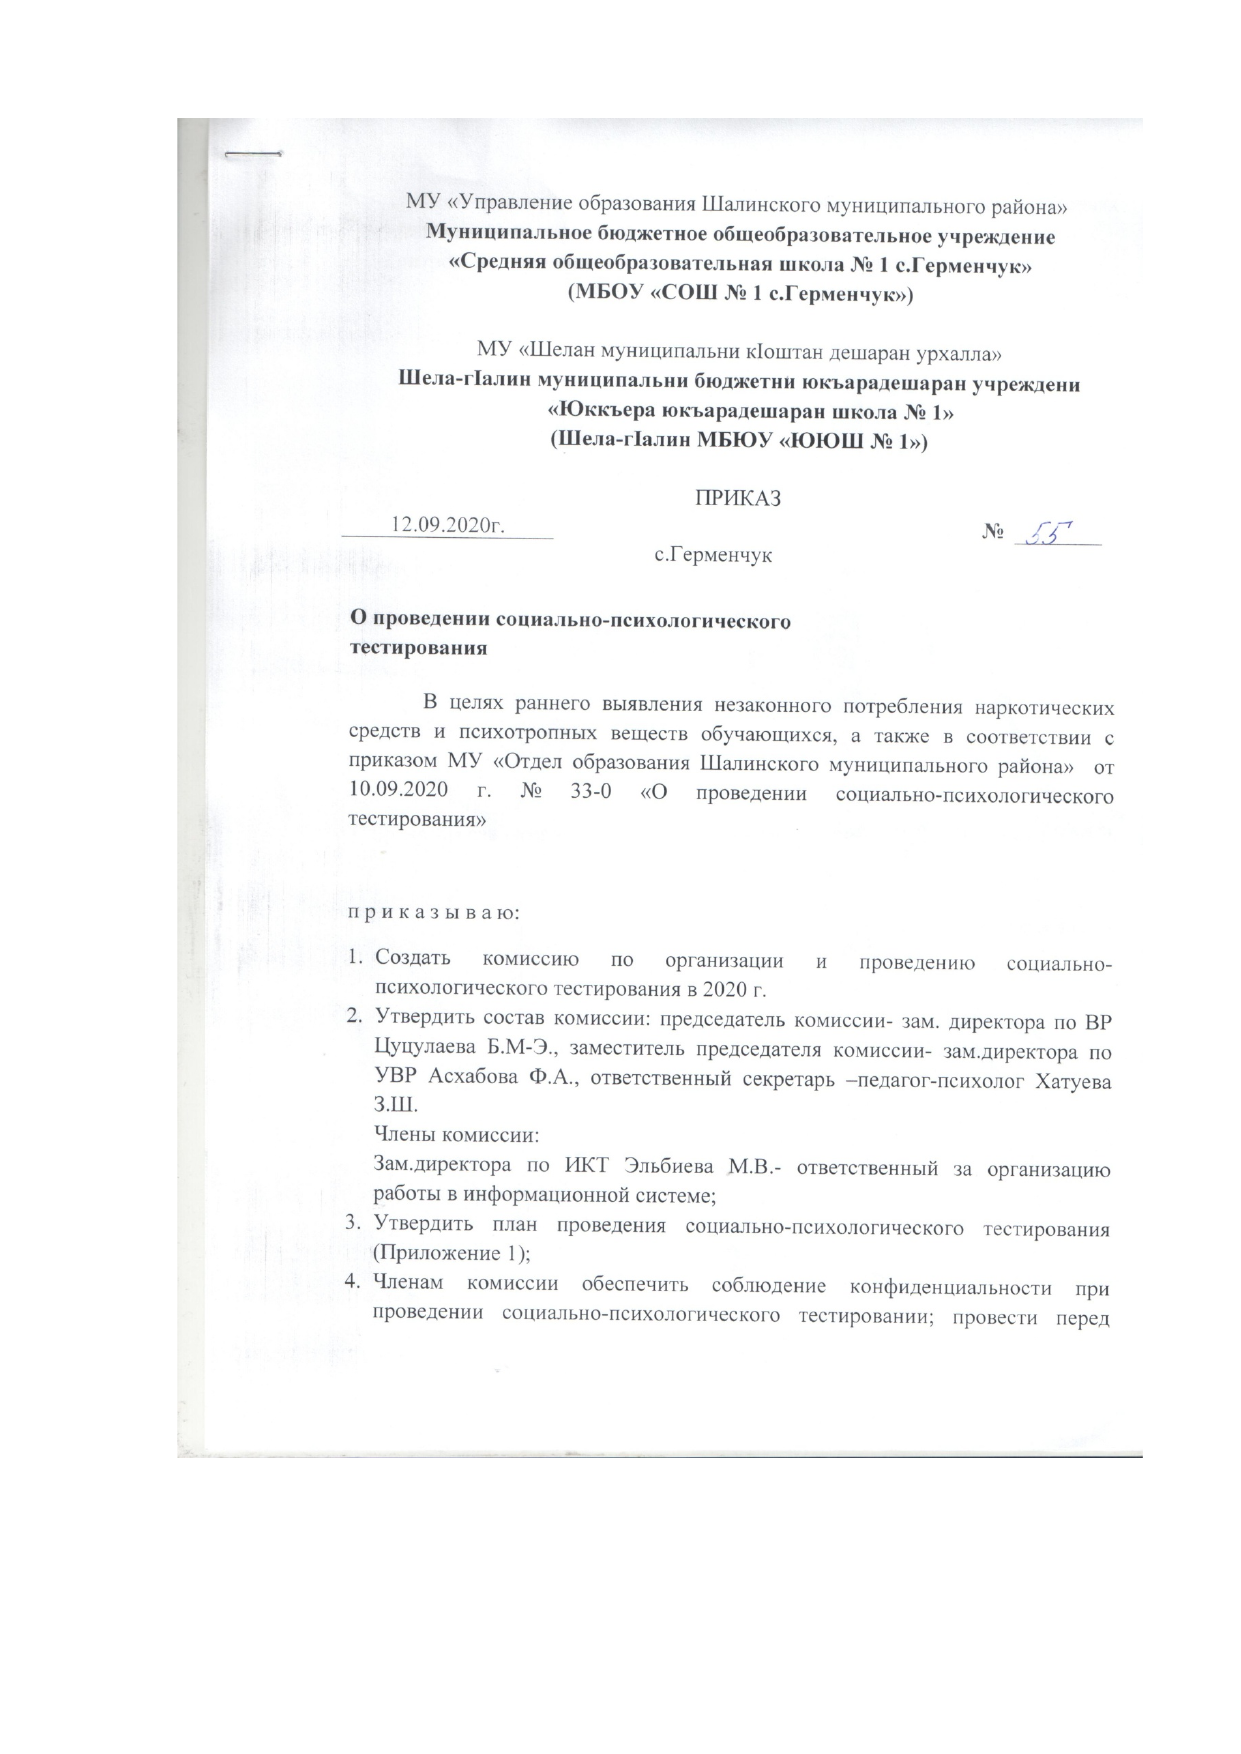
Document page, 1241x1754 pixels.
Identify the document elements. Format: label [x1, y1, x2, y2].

picture [177, 118, 1151, 1458]
